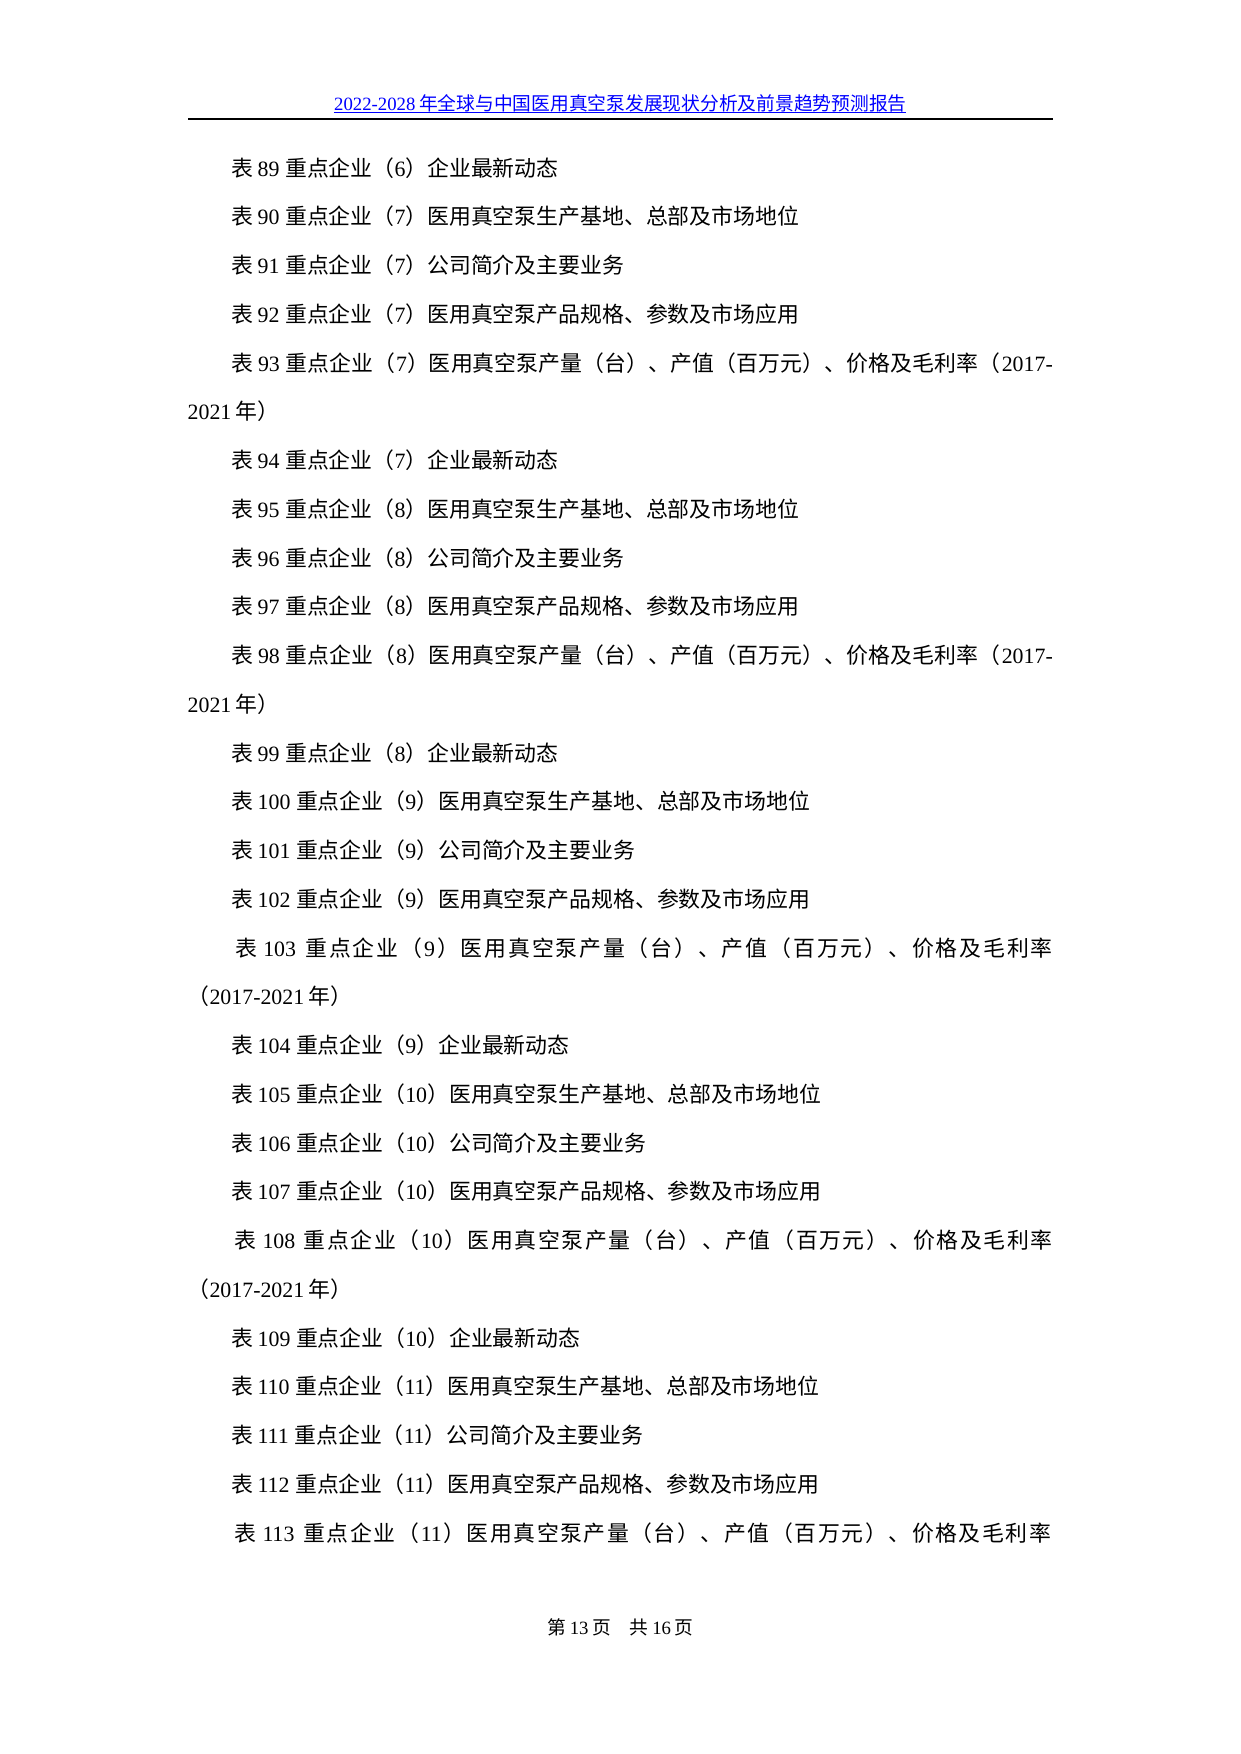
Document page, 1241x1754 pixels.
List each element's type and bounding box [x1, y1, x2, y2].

text [187, 150, 1053, 1548]
